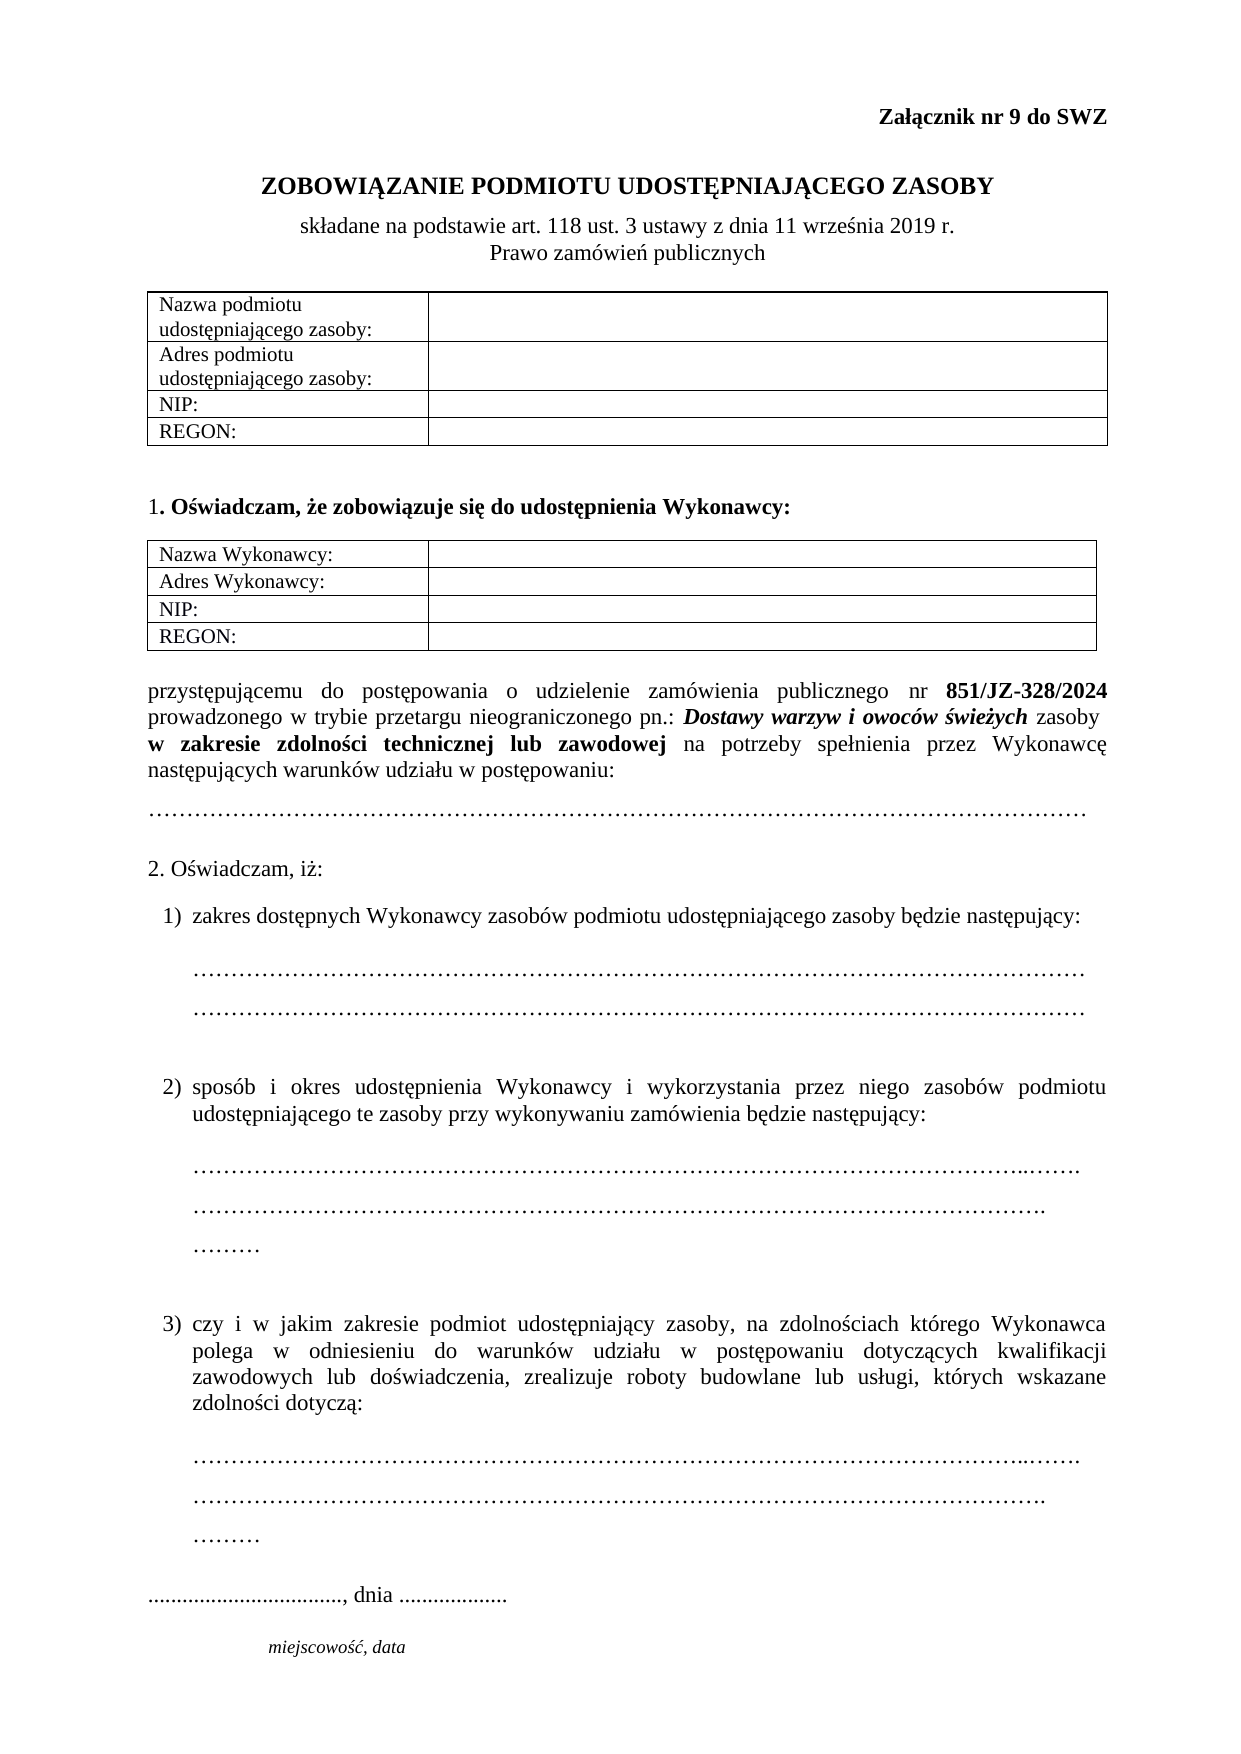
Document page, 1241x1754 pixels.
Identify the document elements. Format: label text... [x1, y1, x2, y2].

table_cell NIP: [148, 596, 428, 622]
text Załącznik nr 9 do SWZ [148, 103, 1107, 130]
text Prawo zamówień publicznych [148, 239, 1107, 265]
table_cell REGON: [148, 623, 428, 649]
table_cell [429, 568, 1096, 595]
text 2. Oświadczam, iż: [148, 855, 1107, 881]
list czy i w jakim zakresie podmiot udostępniający zasoby, na zdolnościach którego Wykonawca polega w odniesieniu do warunków udziału w postępowaniu dotyczących kwalifikacji zawodowych lub doświadczenia, zrealizuje roboty budowlane lub usługi, których wskazane zdolności dotyczą: [162, 1310, 1107, 1416]
list ……………………………………………………………………………………………………………………………………………………………………………………………………………… [192, 955, 1107, 1021]
table_header Nazwa podmiotu udostępniającego zasoby: [148, 293, 428, 341]
table_cell Adres podmiotu udostępniającego zasoby: [148, 342, 428, 390]
text .................................., dnia ................... [148, 1581, 1107, 1608]
list ………………………………………………………………………………………………..…….………………………………………………………………………………………………….……… [192, 1442, 1107, 1547]
list zakres dostępnych Wykonawcy zasobów podmiotu udostępniającego zasoby będzie następujący: [162, 902, 1107, 929]
table_header [429, 541, 1096, 567]
list sposób i okres udostępnienia Wykonawcy i wykorzystania przez niego zasobów podmiotu udostępniającego te zasoby przy wykonywaniu zamówienia będzie następujący: [162, 1073, 1107, 1126]
list ………………………………………………………………………………………………..…….………………………………………………………………………………………………….……… [192, 1152, 1107, 1258]
text 1. Oświadczam, że zobowiązuje się do udostępnienia Wykonawcy: [148, 493, 1107, 519]
table_header [429, 293, 1107, 341]
table_cell NIP: [148, 391, 428, 417]
text ZOBOWIĄZANIE PODMIOTU UDOSTĘPNIAJĄCEGO ZASOBY [148, 171, 1107, 200]
table_cell [429, 391, 1107, 417]
table_cell Adres Wykonawcy: [148, 568, 428, 595]
text składane na podstawie art. 118 ust. 3 ustawy z dnia 11 września 2019 r. [148, 212, 1107, 239]
table_cell [429, 342, 1107, 390]
table_header Nazwa Wykonawcy: [148, 541, 428, 567]
table_cell [429, 623, 1096, 649]
table_cell REGON: [148, 418, 428, 444]
text przystępującemu do postępowania o udzielenie zamówienia publicznego nr 851/JZ-328/2024 prowadzonego w trybie przetargu nieograniczonego pn.: Dostawy warzyw i owoców świeżych zasoby w zakresie zdolności technicznej lub zawodowej na potrzeby spełnienia przez Wykonawcę następujących warunków udziału w postępowaniu: [148, 677, 1107, 782]
text …………………………………………………………………………………………………………… [148, 795, 1107, 821]
text miejscowość, data [148, 1636, 1107, 1657]
table_cell [429, 418, 1107, 444]
table_cell [429, 596, 1096, 622]
